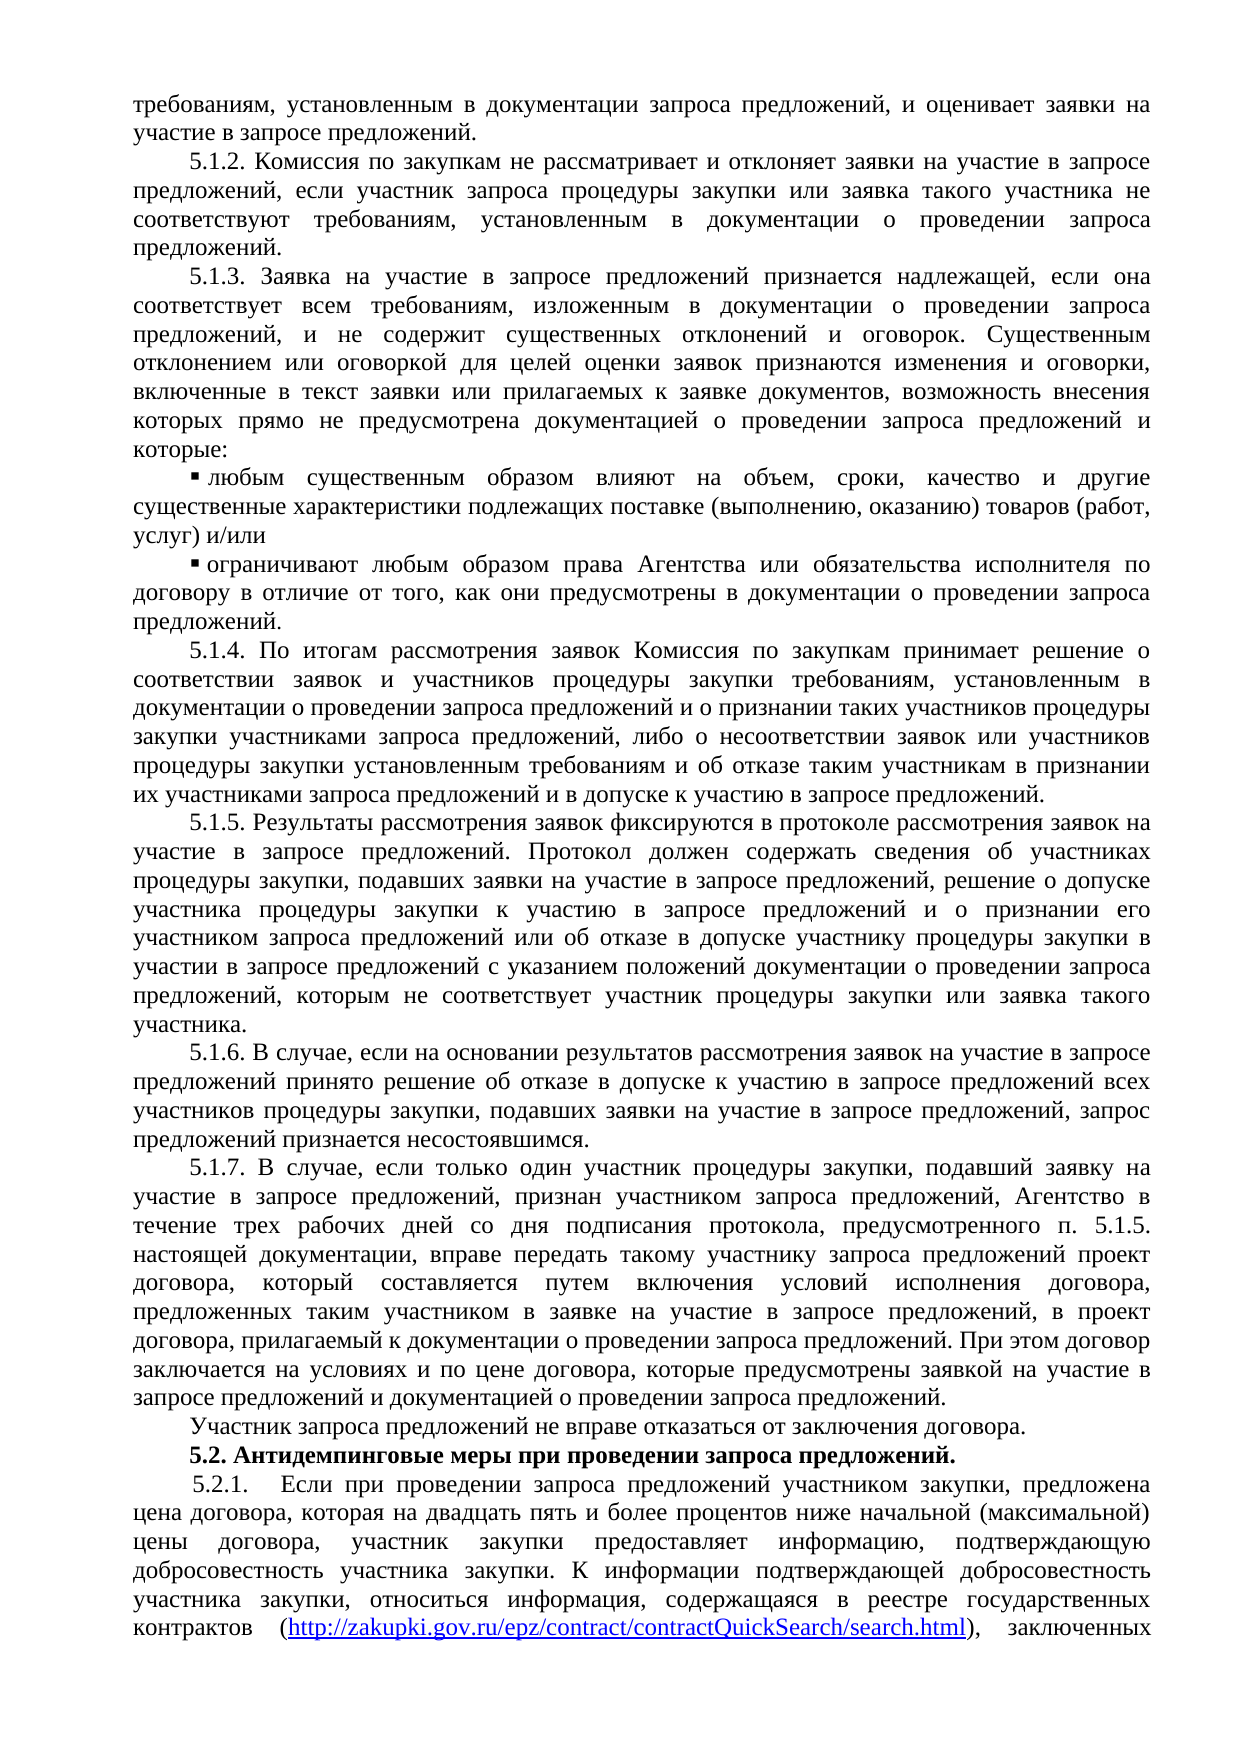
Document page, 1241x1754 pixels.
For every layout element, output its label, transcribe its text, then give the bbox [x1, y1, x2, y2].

text 5.1.3. Заявка на участие в запросе предложений признается надлежащей, если она соответствует всем требованиям, изложенным в документации о проведении запроса предложений, и не содержит существенных отклонений и оговорок. Существенным отклонением или оговоркой для целей оценки заявок признаются изменения и оговорки, включенные в текст заявки или прилагаемых к заявке документов, возможность внесения которых прямо не предусмотрена документацией о проведении запроса предложений и которые: [133, 261, 1152, 462]
text Участник запроса предложений не вправе отказаться от заключения договора. [133, 1411, 1152, 1440]
subtitle Антидемпинговые меры при проведении запроса предложений. [189, 1440, 1152, 1469]
text 5.1.7. В случае, если только один участник процедуры закупки, подавший заявку на участие в запросе предложений, признан участником запроса предложений, Агентство в течение трех рабочих дней со дня подписания протокола, предусмотренного п. 5.1.5. настоящей документации, вправе передать такому участнику запроса предложений проект договора, который составляется путем включения условий исполнения договора, предложенных таким участником в заявке на участие в запросе предложений, в проект договора, прилагаемый к документации о проведении запроса предложений. При этом договор заключается на условиях и по цене договора, которые предусмотрены заявкой на участие в запросе предложений и документацией о проведении запроса предложений. [133, 1152, 1152, 1411]
text 5.1.4. По итогам рассмотрения заявок Комиссия по закупкам принимает решение о соответствии заявок и участников процедуры закупки требованиям, установленным в документации о проведении запроса предложений и о признании таких участников процедуры закупки участниками запроса предложений, либо о несоответствии заявок или участников процедуры закупки установленным требованиям и об отказе таким участникам в признании их участниками запроса предложений и в допуске к участию в запросе предложений. [133, 635, 1152, 807]
list любым существенным образом влияют на объем, сроки, качество и другие существенные характеристики подлежащих поставке (выполнению, оказанию) товаров (работ, услуг) и/или [133, 462, 1152, 549]
text 5.1.5. Результаты рассмотрения заявок фиксируются в протоколе рассмотрения заявок на участие в запросе предложений. Протокол должен содержать сведения об участниках процедуры закупки, подавших заявки на участие в запросе предложений, решение о допуске участника процедуры закупки к участию в запросе предложений и о признании его участником запроса предложений или об отказе в допуске участнику процедуры закупки в участии в запросе предложений с указанием положений документации о проведении запроса предложений, которым не соответствует участник процедуры закупки или заявка такого участника. [133, 807, 1152, 1037]
text 5.1.6. В случае, если на основании результатов рассмотрения заявок на участие в запросе предложений принято решение об отказе в допуске к участию в запросе предложений всех участников процедуры закупки, подавших заявки на участие в запросе предложений, запрос предложений признается несостоявшимся. [133, 1037, 1152, 1152]
list ограничивают любым образом права Агентства или обязательства исполнителя по договору в отличие от того, как они предусмотрены в документации о проведении запроса предложений. [133, 549, 1152, 635]
text 5.1.2. Комиссия по закупкам не рассматривает и отклоняет заявки на участие в запросе предложений, если участник запроса процедуры закупки или заявка такого участника не соответствуют требованиям, установленным в документации о проведении запроса предложений. [133, 146, 1152, 261]
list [133, 1469, 1152, 1641]
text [133, 89, 1152, 146]
